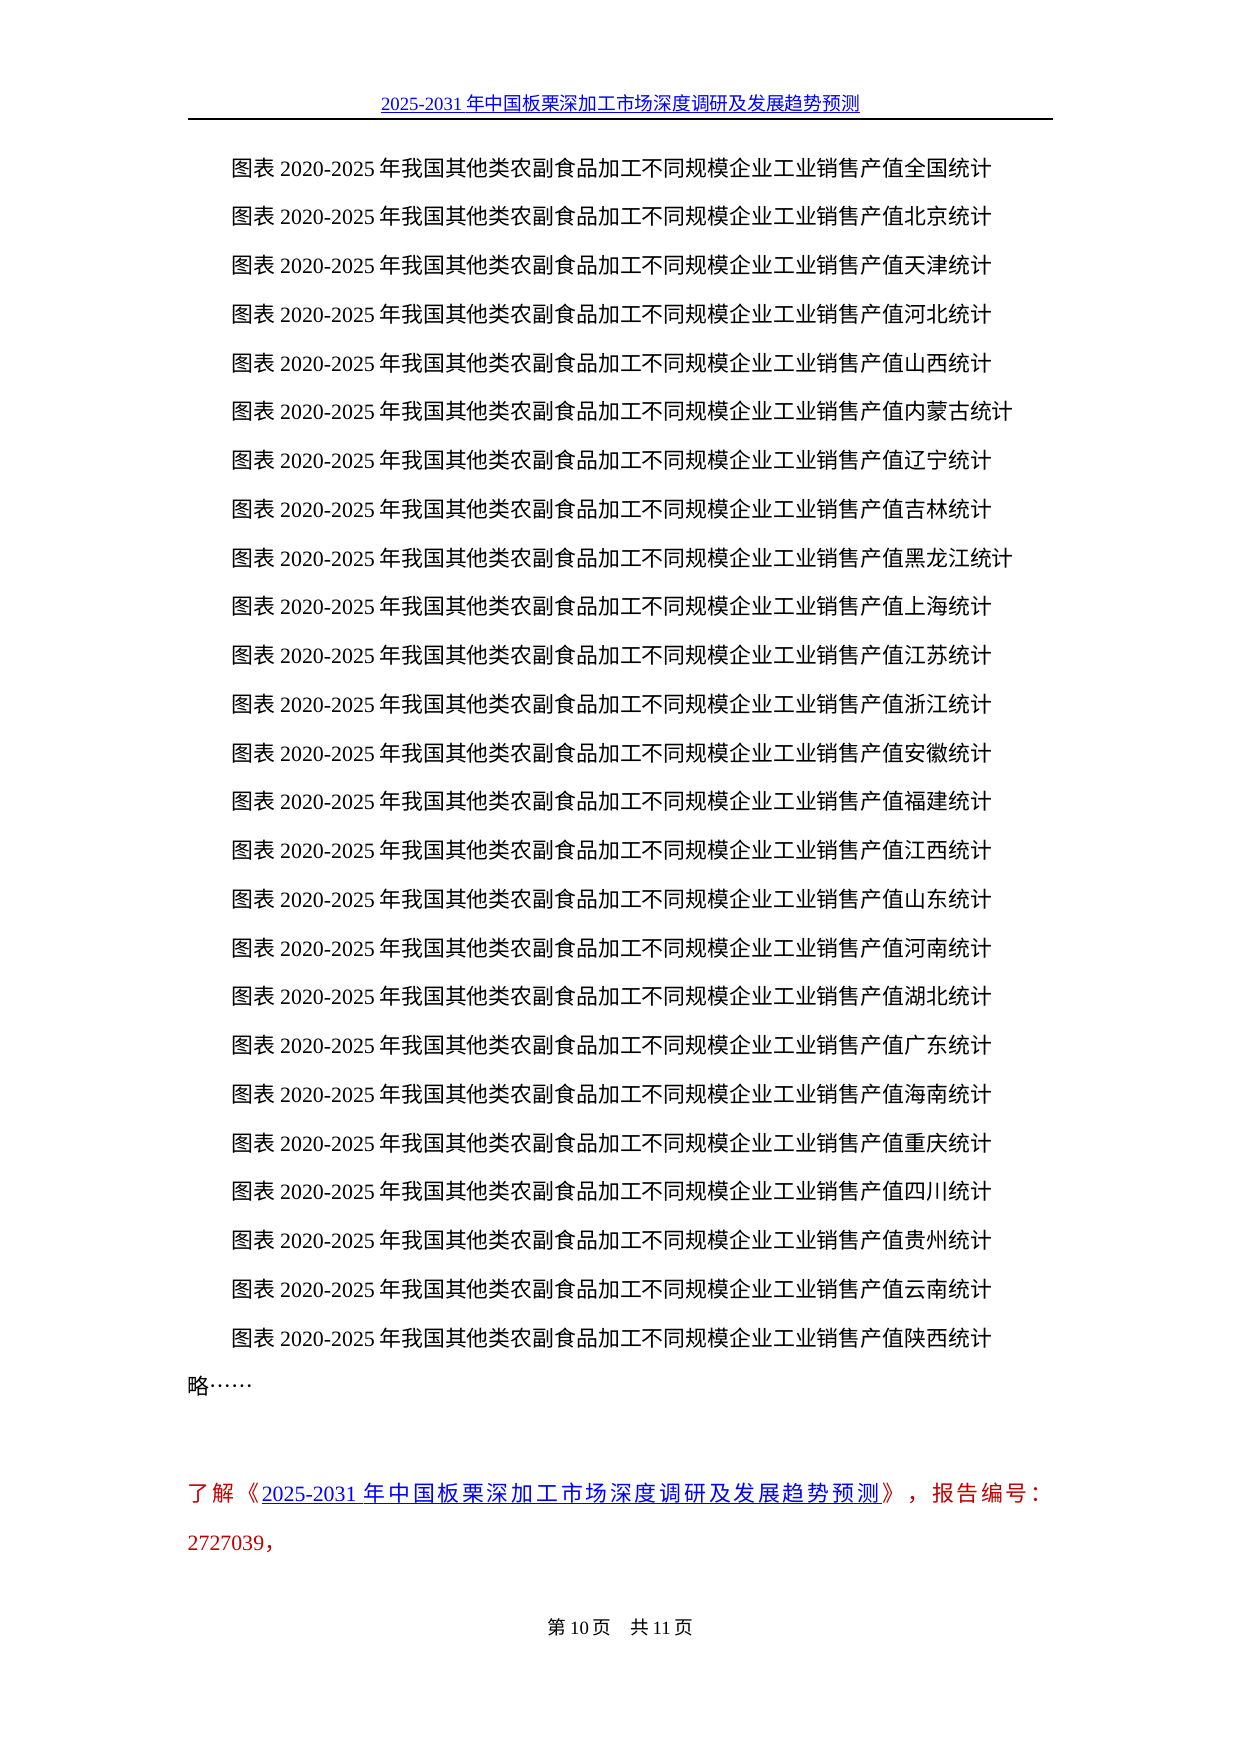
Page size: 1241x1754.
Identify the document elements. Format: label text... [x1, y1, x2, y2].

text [187, 150, 1053, 1401]
text 了解《2025-2031年中国板栗深加工市场深度调研及发展趋势预测》，报告编号：2727039， [187, 1475, 1053, 1557]
